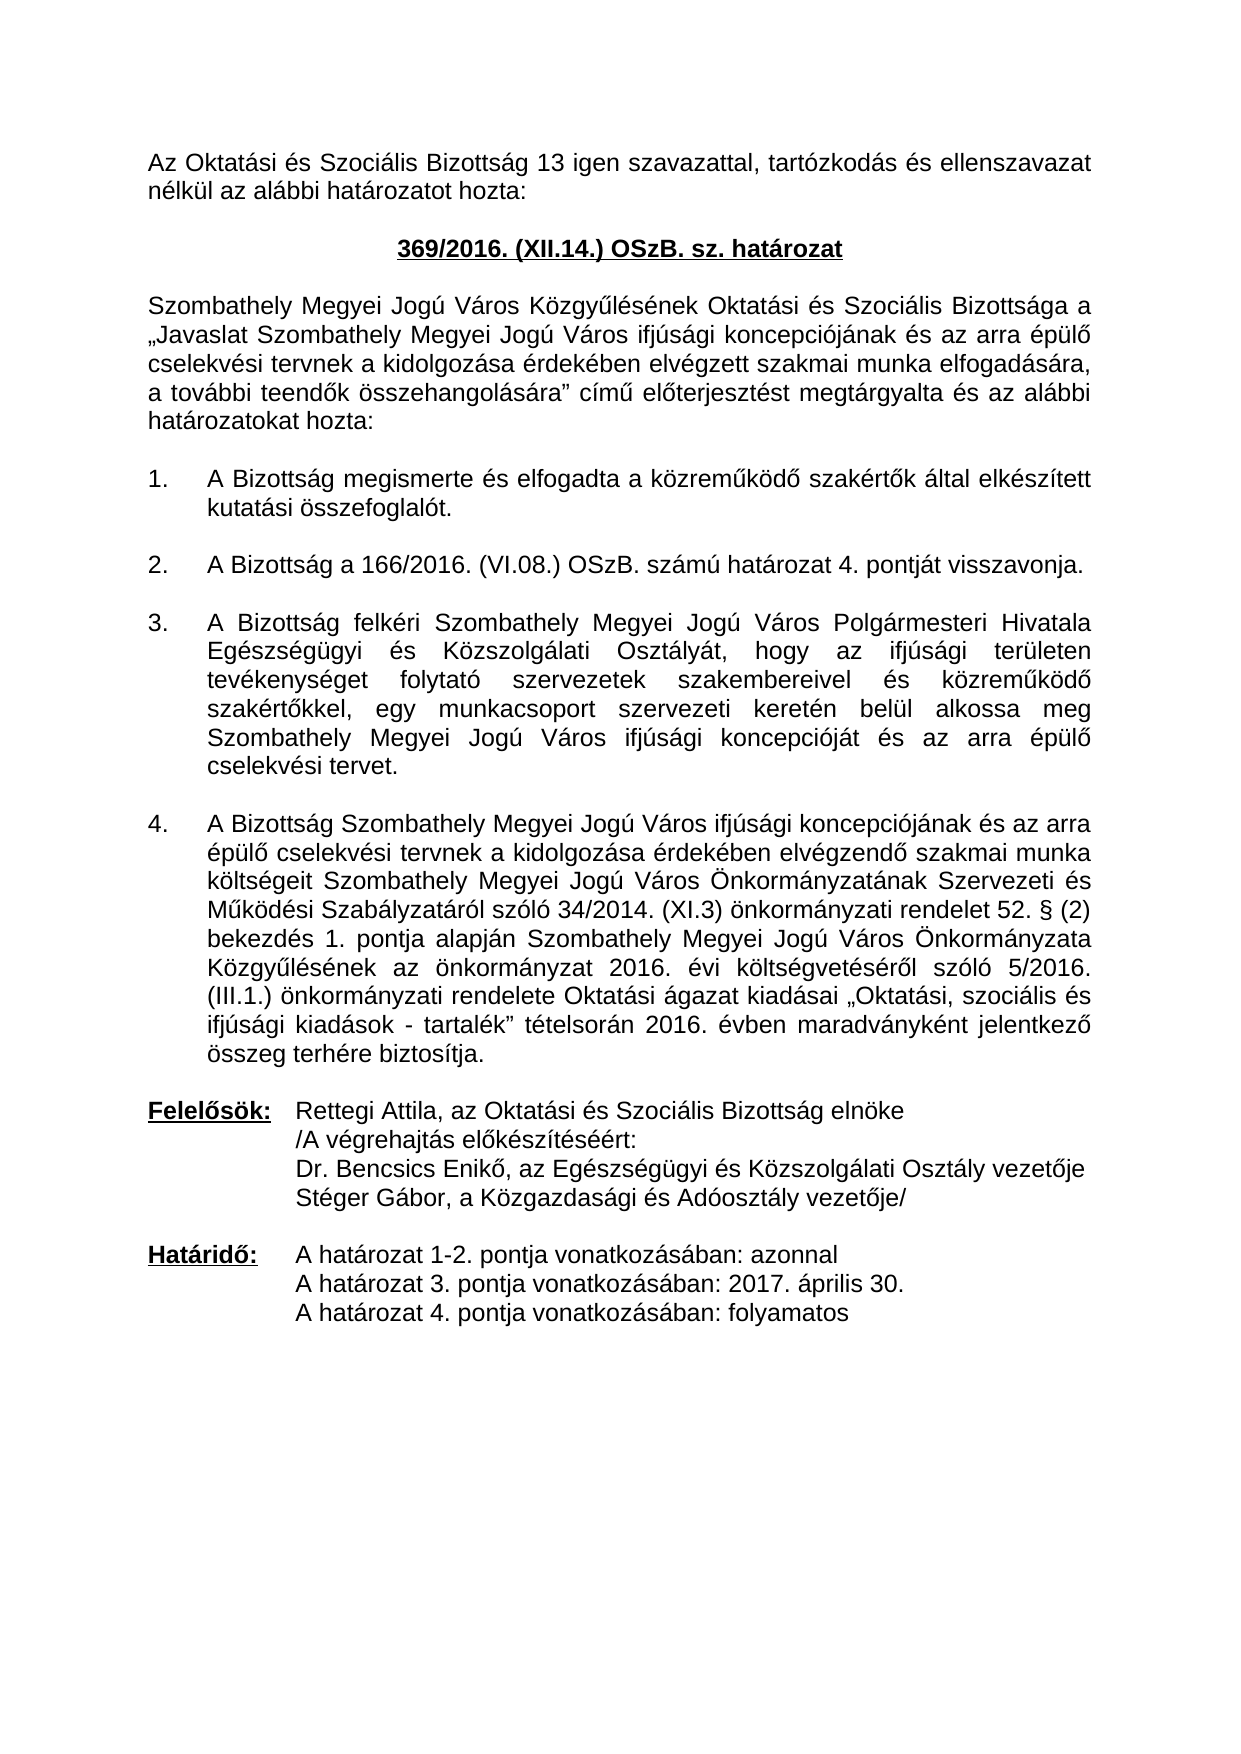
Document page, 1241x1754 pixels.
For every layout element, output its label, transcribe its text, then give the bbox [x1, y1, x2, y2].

text Dr. Bencsics Enikő, az Egészségügyi és Közszolgálati Osztály vezetője [295, 1154, 1093, 1183]
list A Bizottság a 166/2016. (VI.08.) OSzB. számú határozat 4. pontját visszavonja. [148, 550, 1093, 579]
text Határidő: A határozat 1-2. pontja vonatkozásában: azonnal [148, 1240, 1093, 1269]
text A határozat 4. pontja vonatkozásában: folyamatos [148, 1298, 1093, 1326]
text Szombathely Megyei Jogú Város Közgyűlésének Oktatási és Szociális Bizottsága a „Javaslat Szombathely Megyei Jogú Város ifjúsági koncepciójának és az arra épülő cselekvési tervnek a kidolgozása érdekében elvégzett szakmai munka elfogadására, a további teendők összehangolására” című előterjesztést megtárgyalta és az alábbi határozatokat hozta: [148, 291, 1093, 435]
text Stéger Gábor, a Közgazdasági és Adóosztály vezetője/ [295, 1183, 1093, 1211]
text A határozat 3. pontja vonatkozásában: 2017. április 30. [148, 1269, 1093, 1298]
text 369/2016. (XII.14.) OSzB. sz. határozat [148, 234, 1093, 263]
text Felelősök: Rettegi Attila, az Oktatási és Szociális Bizottság elnöke [148, 1096, 1093, 1125]
list A Bizottság felkéri Szombathely Megyei Jogú Város Polgármesteri Hivatala Egészségügyi és Közszolgálati Osztályát, hogy az ifjúsági területen tevékenységet folytató szervezetek szakembereivel és közreműködő szakértőkkel, egy munkacsoport szervezeti keretén belül alkossa meg Szombathely Megyei Jogú Város ifjúsági koncepcióját és az arra épülő cselekvési tervet. [148, 608, 1093, 780]
list A Bizottság megismerte és elfogadta a közreműködő szakértők által elkészített kutatási összefoglalót. [148, 464, 1093, 521]
text Az Oktatási és Szociális Bizottság 13 igen szavazattal, tartózkodás és ellenszavazat nélkül az alábbi határozatot hozta: [148, 148, 1093, 205]
list A Bizottság Szombathely Megyei Jogú Város ifjúsági koncepciójának és az arra épülő cselekvési tervnek a kidolgozása érdekében elvégzendő szakmai munka költségeit Szombathely Megyei Jogú Város Önkormányzatának Szervezeti és Működési Szabályzatáról szóló 34/2014. (XI.3) önkormányzati rendelet 52. § (2) bekezdés 1. pontja alapján Szombathely Megyei Jogú Város Önkormányzata Közgyűlésének az önkormányzat 2016. évi költségvetéséről szóló 5/2016. (III.1.) önkormányzati rendelete Oktatási ágazat kiadásai „Oktatási, szociális és ifjúsági kiadások - tartalék” tételsorán 2016. évben maradványként jelentkező összeg terhére biztosítja. [148, 809, 1093, 1068]
text /A végrehajtás előkészítéséért: [295, 1125, 1093, 1154]
